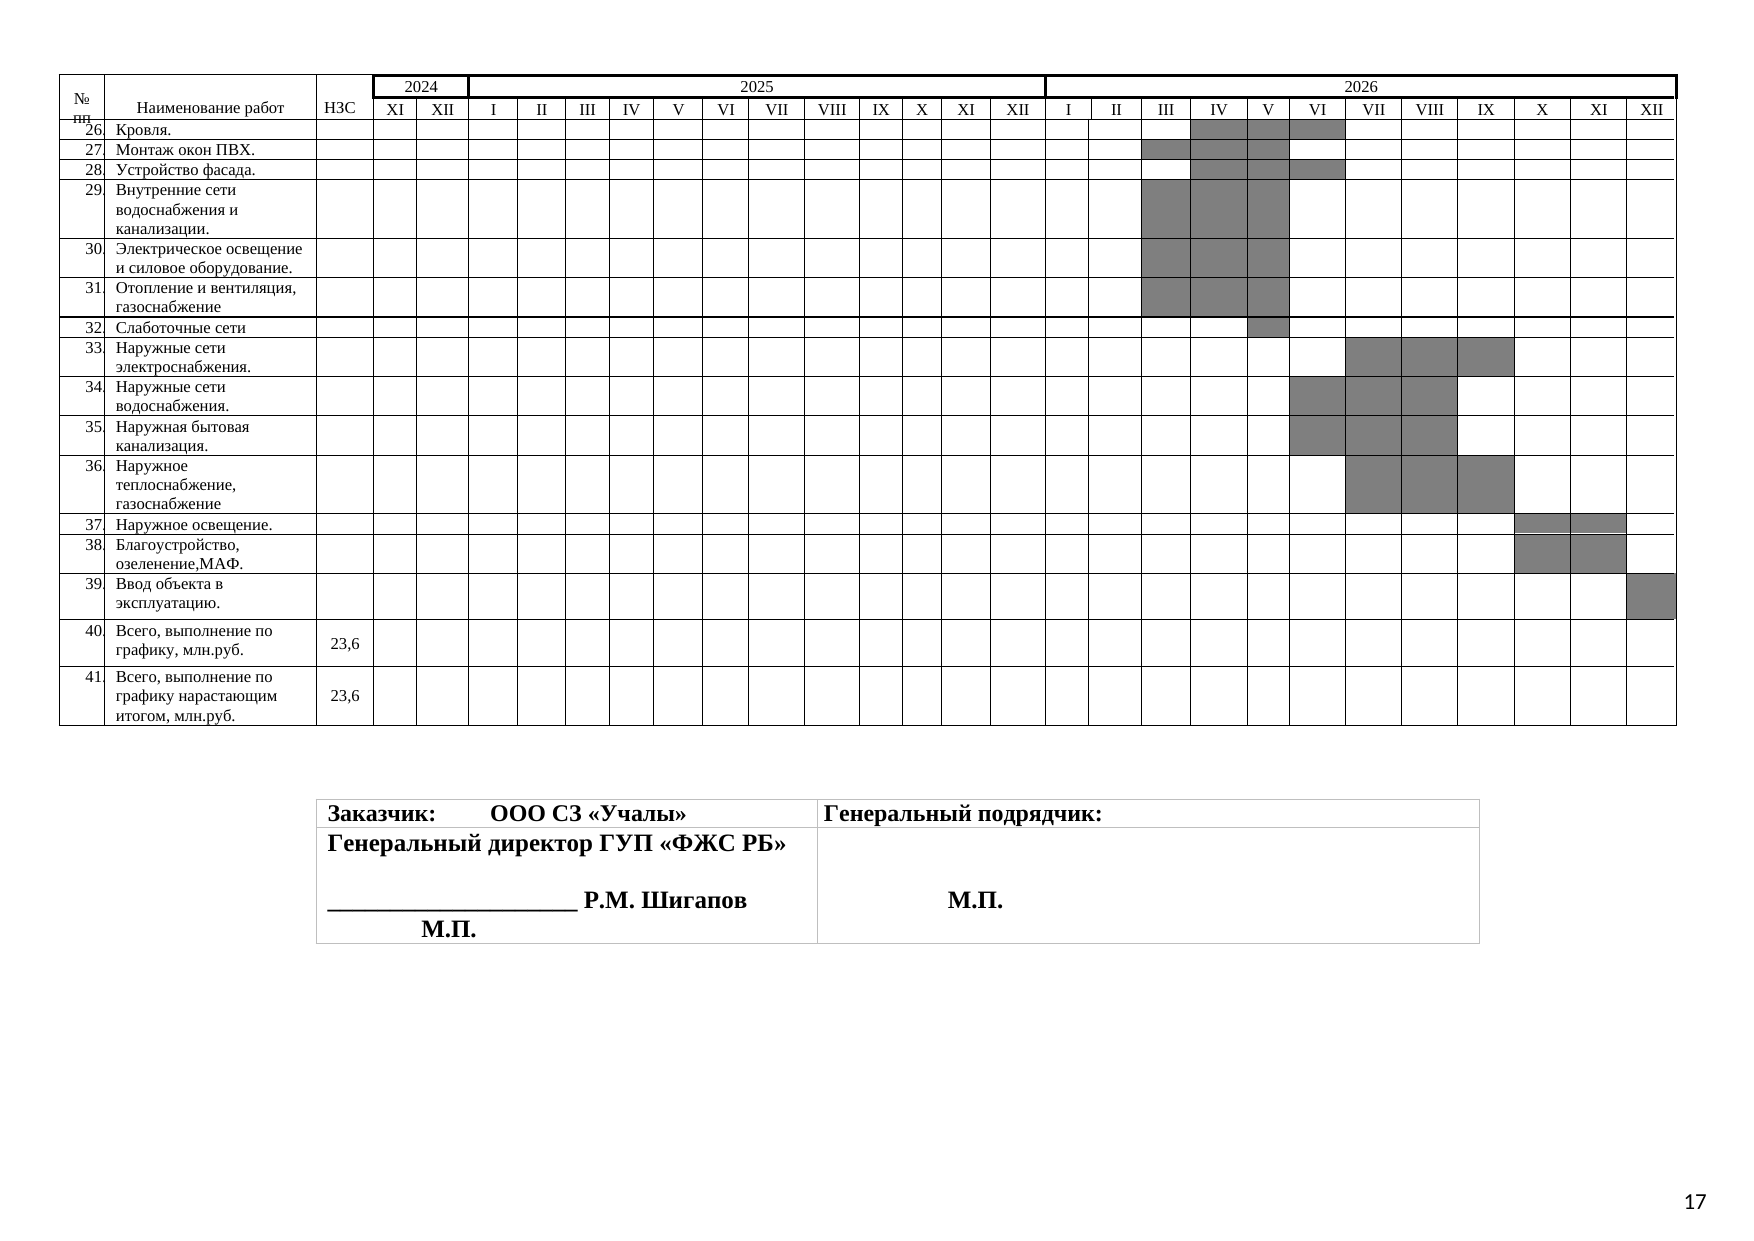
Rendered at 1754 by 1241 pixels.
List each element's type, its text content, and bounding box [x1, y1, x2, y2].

table_cell [1248, 318, 1289, 337]
table_cell [991, 456, 1045, 513]
table_cell V [654, 99, 702, 118]
table_cell [610, 377, 653, 415]
table_cell [1402, 120, 1457, 139]
table_cell [60, 377, 104, 415]
table_cell [991, 160, 1045, 179]
table_cell [991, 120, 1045, 139]
table_cell [805, 535, 859, 573]
table_cell [610, 278, 653, 316]
table_cell [1142, 338, 1190, 376]
table_cell [1627, 159, 1676, 179]
table_cell [703, 535, 748, 573]
table_cell [1191, 667, 1247, 724]
table_cell [518, 514, 565, 533]
table_cell [317, 180, 373, 238]
table_cell [860, 318, 902, 337]
table_cell [805, 574, 859, 619]
table_cell [374, 338, 416, 376]
table_cell [469, 535, 517, 573]
table_cell [903, 620, 941, 666]
table_cell [860, 160, 902, 179]
table_cell [610, 140, 653, 159]
table_cell [374, 514, 416, 533]
table_cell [805, 120, 859, 139]
table_cell [518, 140, 565, 159]
table_cell [1515, 140, 1570, 159]
table_cell [1248, 514, 1289, 533]
table_cell Наружная бытовая канализация. [105, 416, 316, 455]
table_cell [374, 535, 416, 573]
table_cell [1142, 514, 1190, 533]
table_cell [805, 160, 859, 179]
table_cell [1089, 535, 1141, 573]
table_cell Отопление и вентиляция, газоснабжение [105, 278, 316, 316]
table_cell [1248, 140, 1289, 159]
table_cell [703, 140, 748, 159]
table_cell [1458, 278, 1514, 316]
table_cell [1458, 239, 1514, 277]
table_cell [566, 620, 609, 666]
table_cell [805, 416, 859, 455]
table_cell [1290, 377, 1345, 415]
table_cell [805, 338, 859, 376]
table_cell [469, 318, 517, 337]
table_cell [903, 160, 941, 179]
table_cell [1571, 180, 1626, 238]
table_cell [1627, 238, 1676, 277]
table_cell [1046, 377, 1088, 415]
table_cell [991, 180, 1045, 238]
table_cell [374, 120, 416, 139]
table_cell [1191, 456, 1247, 513]
table_cell [1089, 574, 1141, 619]
table_cell IX [1458, 99, 1514, 118]
table_cell [317, 456, 373, 513]
table_cell [991, 239, 1045, 277]
table_cell [374, 456, 416, 513]
table_cell II [1092, 99, 1141, 118]
table_cell Устройство фасада. [105, 160, 316, 179]
table_cell [1248, 574, 1289, 619]
table_cell [903, 456, 941, 513]
table_cell [417, 239, 468, 277]
table_cell [1290, 338, 1345, 376]
table_cell [1089, 667, 1141, 724]
table_cell [1571, 574, 1626, 619]
table_cell [903, 377, 941, 415]
table_cell [610, 160, 653, 179]
table_cell [1627, 139, 1676, 159]
table_cell [1142, 140, 1190, 159]
table_cell [749, 180, 804, 238]
table_cell [749, 514, 804, 533]
table_cell [1290, 318, 1345, 337]
table_cell [1191, 338, 1247, 376]
table_cell [469, 514, 517, 533]
table_cell [610, 456, 653, 513]
table_cell XI [374, 99, 416, 118]
table_cell [1627, 415, 1676, 455]
table_cell [1290, 239, 1345, 277]
table_cell [1142, 620, 1190, 666]
table_cell [610, 535, 653, 573]
table_cell [1571, 239, 1626, 277]
table_cell [1191, 416, 1247, 455]
table_cell [566, 456, 609, 513]
table_cell [903, 535, 941, 573]
table_cell [1046, 535, 1088, 573]
table_cell [374, 377, 416, 415]
table_cell [1402, 239, 1457, 277]
table_cell [1248, 278, 1289, 316]
table_cell [1346, 120, 1401, 139]
table_cell [518, 620, 565, 666]
table_cell [805, 456, 859, 513]
table_cell [469, 278, 517, 316]
table_cell [654, 377, 702, 415]
table_cell [60, 160, 104, 179]
table_cell [1346, 318, 1401, 337]
table_cell [991, 377, 1045, 415]
table_cell [1627, 455, 1676, 513]
table_cell [749, 338, 804, 376]
table_cell [1346, 456, 1401, 513]
table_cell [610, 416, 653, 455]
table_cell [749, 416, 804, 455]
table_cell [417, 535, 468, 573]
table_cell [1458, 667, 1514, 724]
table_cell [1191, 278, 1247, 316]
table_cell IX [860, 99, 902, 118]
table_cell [1046, 620, 1088, 666]
table_cell [749, 574, 804, 619]
table_cell [1089, 338, 1141, 376]
table_cell Наружные сети водоснабжения. [105, 377, 316, 415]
table_cell [703, 160, 748, 179]
table_cell [1089, 416, 1141, 455]
table_cell [860, 180, 902, 238]
table_cell [1458, 140, 1514, 159]
table_cell [610, 180, 653, 238]
table_cell [1290, 160, 1345, 179]
table_cell [374, 318, 416, 337]
table_cell [1248, 456, 1289, 513]
table_cell [749, 667, 804, 724]
table_cell [1515, 535, 1570, 573]
table_header Заказчик: ООО СЗ «Учалы» [317, 800, 817, 827]
table_cell [1571, 377, 1626, 415]
table_cell [1402, 535, 1457, 573]
table_cell [1089, 120, 1141, 139]
table_cell [703, 667, 748, 724]
table_cell [805, 667, 859, 724]
table_cell [518, 574, 565, 619]
table_cell [1402, 620, 1457, 666]
table_cell [1142, 416, 1190, 455]
table_cell [1046, 120, 1088, 139]
table_cell VII [749, 99, 804, 118]
table_cell [1346, 574, 1401, 619]
table_cell [942, 574, 990, 619]
table_cell [903, 140, 941, 159]
table_cell [1402, 416, 1457, 455]
table_cell [805, 377, 859, 415]
table_cell [1248, 377, 1289, 415]
table_cell [518, 338, 565, 376]
table_cell III [1142, 99, 1190, 118]
table_cell М.П. [818, 828, 1479, 943]
table_cell [1346, 160, 1401, 179]
table_cell [860, 239, 902, 277]
table_cell [566, 574, 609, 619]
table_cell [654, 160, 702, 179]
table_cell [1346, 140, 1401, 159]
table_cell [942, 620, 990, 666]
table_cell [1046, 514, 1088, 533]
table_cell [1627, 534, 1676, 573]
table_cell [610, 620, 653, 666]
table_cell [1571, 318, 1626, 337]
table_cell [654, 239, 702, 277]
table_cell [654, 456, 702, 513]
table_cell [317, 338, 373, 376]
table_cell [417, 574, 468, 619]
table_cell [469, 667, 517, 724]
table_cell [1571, 535, 1626, 573]
table_cell [1515, 574, 1570, 619]
table_cell I [1046, 99, 1091, 118]
table_cell [317, 278, 373, 316]
table_cell [518, 160, 565, 179]
table_cell [1191, 574, 1247, 619]
table_cell [749, 140, 804, 159]
table_cell [1089, 140, 1141, 159]
table_cell [1248, 535, 1289, 573]
table_cell [1191, 239, 1247, 277]
table_cell [1402, 667, 1457, 724]
table_cell XII [1627, 96, 1676, 118]
table_cell [1627, 513, 1676, 533]
table_cell [805, 140, 859, 159]
table_cell [903, 514, 941, 533]
table_cell [1290, 514, 1345, 533]
table_cell X [903, 99, 941, 118]
table_cell [1191, 620, 1247, 666]
table_cell [1142, 535, 1190, 573]
table_cell [60, 140, 104, 159]
table_cell [566, 120, 609, 139]
table_cell [749, 160, 804, 179]
table_cell [654, 514, 702, 533]
table_cell [703, 456, 748, 513]
table_cell [374, 574, 416, 619]
table_cell [903, 574, 941, 619]
table_cell [1089, 318, 1141, 337]
table_cell [610, 120, 653, 139]
table_cell [805, 239, 859, 277]
table_cell [1290, 456, 1345, 513]
table_cell [317, 120, 373, 139]
table_cell [1571, 278, 1626, 316]
table_cell [1346, 239, 1401, 277]
table_header № пп [60, 75, 104, 119]
table_cell [1515, 620, 1570, 666]
table_cell [60, 535, 104, 573]
table_cell [942, 120, 990, 139]
table_cell [1142, 180, 1190, 238]
table_cell [703, 338, 748, 376]
table_cell [417, 514, 468, 533]
table_cell [610, 574, 653, 619]
table_cell [60, 574, 104, 619]
table_cell [860, 416, 902, 455]
table_cell [1515, 377, 1570, 415]
table_cell [1571, 338, 1626, 376]
table_cell [317, 416, 373, 455]
table_cell [469, 140, 517, 159]
table_cell [942, 667, 990, 724]
table_cell [1515, 318, 1570, 337]
table_cell [942, 160, 990, 179]
table_cell 23,6 [317, 667, 373, 724]
table_cell [374, 160, 416, 179]
table_cell [942, 535, 990, 573]
table_cell [417, 416, 468, 455]
table_cell [942, 239, 990, 277]
table_cell [1571, 456, 1626, 513]
table_cell [749, 278, 804, 316]
table_cell [1248, 160, 1289, 179]
table_cell [654, 620, 702, 666]
table_cell [1627, 119, 1676, 139]
table_cell [1290, 416, 1345, 455]
table_cell [991, 514, 1045, 533]
table_cell [1142, 377, 1190, 415]
table_cell [1046, 318, 1088, 337]
table_cell [518, 377, 565, 415]
table_cell [1458, 318, 1514, 337]
table_cell I [469, 99, 517, 118]
table_cell [749, 535, 804, 573]
table_cell VIII [1402, 99, 1457, 118]
table_cell [1402, 574, 1457, 619]
table_cell [942, 140, 990, 159]
table_cell [1089, 514, 1141, 533]
table_cell [654, 416, 702, 455]
table_cell XI [1571, 99, 1626, 118]
table_cell [749, 239, 804, 277]
table_cell [1515, 120, 1570, 139]
table_cell [417, 318, 468, 337]
table_cell [417, 620, 468, 666]
table_header Наименование работ [105, 75, 316, 119]
table_cell [1346, 278, 1401, 316]
table_cell [417, 667, 468, 724]
table_cell Внутренние сети водоснабжения и канализации. [105, 180, 316, 238]
table_cell [1402, 278, 1457, 316]
table_cell [749, 456, 804, 513]
table_cell [60, 514, 104, 533]
table_cell [991, 318, 1045, 337]
table_cell [469, 120, 517, 139]
table_cell [654, 140, 702, 159]
table_cell [1046, 160, 1088, 179]
table_cell [1515, 456, 1570, 513]
table_cell [566, 160, 609, 179]
table_cell [1191, 514, 1247, 533]
table_cell [860, 456, 902, 513]
table_cell [374, 620, 416, 666]
table_cell [1402, 160, 1457, 179]
table_cell [1290, 120, 1345, 139]
table_cell [860, 120, 902, 139]
table_cell Электрическое освещение и силовое оборудование. [105, 239, 316, 277]
table_cell [60, 180, 104, 238]
table_cell [805, 180, 859, 238]
table_cell [1458, 416, 1514, 455]
table_cell [1346, 620, 1401, 666]
table_cell II [518, 99, 565, 118]
table_cell [1248, 416, 1289, 455]
table_cell [566, 140, 609, 159]
table_cell [417, 338, 468, 376]
table_cell [991, 620, 1045, 666]
table_cell [749, 377, 804, 415]
table_cell [1089, 456, 1141, 513]
table_cell [518, 180, 565, 238]
table_cell [1142, 318, 1190, 337]
table_cell [1191, 180, 1247, 238]
table_cell [1248, 239, 1289, 277]
table_cell III [566, 99, 609, 118]
table_cell [1089, 180, 1141, 238]
table_cell [60, 278, 104, 316]
table_cell [60, 338, 104, 376]
table_cell [942, 338, 990, 376]
table_cell [1290, 278, 1345, 316]
table_cell [1458, 377, 1514, 415]
table_cell [417, 140, 468, 159]
table_cell VI [703, 99, 748, 118]
table_cell [1142, 456, 1190, 513]
table_cell [566, 416, 609, 455]
table_cell [1627, 666, 1676, 724]
table_cell [860, 514, 902, 533]
table_cell [749, 120, 804, 139]
table_cell [749, 620, 804, 666]
table_cell [654, 318, 702, 337]
table_cell [566, 667, 609, 724]
table_cell [1402, 180, 1457, 238]
table_cell [991, 667, 1045, 724]
table_cell [317, 318, 373, 337]
table_cell [374, 278, 416, 316]
table_cell [1571, 667, 1626, 724]
table_cell [1046, 667, 1088, 724]
table_cell [374, 140, 416, 159]
table_cell Всего, выполнение по графику нарастающим итогом, млн.руб. [105, 667, 316, 724]
table_cell [469, 338, 517, 376]
table_cell [703, 318, 748, 337]
table_cell [1346, 667, 1401, 724]
table_cell [654, 120, 702, 139]
table_cell [805, 620, 859, 666]
table_cell [703, 278, 748, 316]
table_cell Слаботочные сети [105, 318, 316, 337]
table_cell [610, 338, 653, 376]
table_cell [1515, 239, 1570, 277]
table_cell [1402, 318, 1457, 337]
table_cell [1346, 377, 1401, 415]
table_cell [317, 140, 373, 159]
table_cell [1290, 667, 1345, 724]
table_cell [1248, 120, 1289, 139]
table_cell [860, 667, 902, 724]
table_cell [1046, 180, 1088, 238]
table_cell [60, 239, 104, 277]
table_cell [1248, 338, 1289, 376]
table_cell [469, 160, 517, 179]
table_cell [703, 574, 748, 619]
table_cell [903, 120, 941, 139]
table_cell [566, 338, 609, 376]
table_cell [1191, 160, 1247, 179]
table_cell [991, 574, 1045, 619]
table_cell [1346, 338, 1401, 376]
table_cell [1571, 120, 1626, 139]
table_cell [566, 318, 609, 337]
table_cell Монтаж окон ПВХ. [105, 140, 316, 159]
table_cell [860, 338, 902, 376]
table_cell [1142, 278, 1190, 316]
table_cell [469, 456, 517, 513]
table_cell Наружные сети электроснабжения. [105, 338, 316, 376]
table_cell [991, 140, 1045, 159]
table_cell [518, 667, 565, 724]
table_cell [1515, 416, 1570, 455]
table_cell [1142, 160, 1190, 179]
table_cell [566, 535, 609, 573]
table_cell [942, 180, 990, 238]
table_cell [703, 120, 748, 139]
table_cell IV [1191, 99, 1247, 118]
table_cell [1571, 514, 1626, 533]
table_cell [942, 377, 990, 415]
table_cell [374, 667, 416, 724]
table_header 2026 [1047, 77, 1675, 96]
table_cell [654, 667, 702, 724]
table_cell [1571, 416, 1626, 455]
table_cell [60, 620, 104, 666]
table_cell [469, 416, 517, 455]
table_cell [469, 377, 517, 415]
table_cell [991, 416, 1045, 455]
table_cell [860, 377, 902, 415]
table_cell Наружное теплоснабжение, газоснабжение [105, 456, 316, 513]
table_cell [805, 278, 859, 316]
table_cell Наружное освещение. [105, 514, 316, 533]
table_cell [1089, 377, 1141, 415]
table_cell [317, 239, 373, 277]
table_cell [1571, 620, 1626, 666]
table_cell IV [610, 99, 653, 118]
table_cell [1458, 456, 1514, 513]
table_cell [374, 416, 416, 455]
table_cell [1515, 278, 1570, 316]
table_cell [518, 120, 565, 139]
table_cell [60, 667, 104, 724]
table_cell [469, 620, 517, 666]
table_cell [610, 514, 653, 533]
table_cell [60, 120, 104, 139]
table_cell [942, 514, 990, 533]
table_cell [1458, 160, 1514, 179]
table_cell [417, 120, 468, 139]
table_cell V [1248, 99, 1289, 118]
table_cell [1515, 514, 1570, 533]
table_cell [566, 278, 609, 316]
table_cell [1458, 180, 1514, 238]
table_cell [805, 318, 859, 337]
table_cell [903, 239, 941, 277]
table_cell Всего, выполнение по графику, млн.руб. [105, 620, 316, 666]
table_cell [942, 278, 990, 316]
table_cell [1458, 120, 1514, 139]
table_cell [991, 338, 1045, 376]
table_cell [1515, 338, 1570, 376]
table_cell [1191, 318, 1247, 337]
table_cell [1627, 337, 1676, 376]
table_cell [60, 416, 104, 455]
table_cell [1515, 667, 1570, 724]
table_cell [1046, 416, 1088, 455]
table_cell [566, 180, 609, 238]
table_cell [1248, 180, 1289, 238]
table_cell [518, 239, 565, 277]
table_cell [903, 667, 941, 724]
table_cell [60, 318, 104, 337]
table_cell Кровля. [105, 120, 316, 139]
table_cell [1627, 179, 1676, 238]
table_cell [703, 620, 748, 666]
table_cell [654, 574, 702, 619]
table_cell Генеральный директор ГУП «ФЖС РБ» ____________________ Р.М. Шигапов М.П. [317, 828, 817, 943]
table_cell [518, 278, 565, 316]
table_cell [1046, 278, 1088, 316]
table_cell [1458, 574, 1514, 619]
table_cell [1142, 239, 1190, 277]
table_cell [703, 180, 748, 238]
table_cell [703, 377, 748, 415]
table_cell [903, 180, 941, 238]
table_cell 23,6 [317, 620, 373, 666]
table_cell [991, 278, 1045, 316]
table_cell Ввод объекта в эксплуатацию. [105, 574, 316, 619]
table_cell [317, 160, 373, 179]
table_cell VI [1290, 99, 1345, 118]
table_cell [566, 377, 609, 415]
table_cell [1142, 120, 1190, 139]
table_cell [1571, 160, 1626, 179]
table_cell [1402, 377, 1457, 415]
table_cell [903, 338, 941, 376]
table_cell [1046, 239, 1088, 277]
table_cell [654, 535, 702, 573]
table_cell [1627, 277, 1676, 316]
table_cell [317, 377, 373, 415]
table_cell [1402, 514, 1457, 533]
table_cell [1089, 620, 1141, 666]
table_cell [703, 239, 748, 277]
table_cell [317, 574, 373, 619]
table_cell [1191, 377, 1247, 415]
table_cell [991, 535, 1045, 573]
table_cell [703, 514, 748, 533]
table_cell [1290, 574, 1345, 619]
table_cell [469, 574, 517, 619]
table_cell [1089, 239, 1141, 277]
table_cell [1191, 120, 1247, 139]
table_cell [1290, 620, 1345, 666]
table_header НЗС [317, 75, 373, 119]
table_cell [1458, 514, 1514, 533]
table_cell [417, 456, 468, 513]
table_cell XII [991, 99, 1045, 118]
table_cell [60, 456, 104, 513]
table_cell Благоустройство, озеленение,МАФ. [105, 535, 316, 573]
table_cell [610, 239, 653, 277]
table_cell [1248, 667, 1289, 724]
table_cell [610, 667, 653, 724]
table_cell [1089, 278, 1141, 316]
table_cell [860, 620, 902, 666]
table_cell [1515, 180, 1570, 238]
table_cell [518, 416, 565, 455]
table_header Генеральный подрядчик: [818, 800, 1479, 827]
table_cell [805, 514, 859, 533]
table_cell X [1515, 99, 1570, 118]
table_cell [374, 180, 416, 238]
table_cell [566, 239, 609, 277]
table_cell [518, 535, 565, 573]
table_cell [860, 535, 902, 573]
table_cell [1346, 416, 1401, 455]
table_cell [1402, 140, 1457, 159]
table_cell [317, 514, 373, 533]
table_cell [1046, 574, 1088, 619]
table_cell [1248, 620, 1289, 666]
table_cell [1627, 376, 1676, 415]
table_cell [1191, 535, 1247, 573]
table_cell [942, 416, 990, 455]
table_cell [942, 456, 990, 513]
table_cell [1515, 160, 1570, 179]
table_cell [860, 574, 902, 619]
table_cell [1402, 338, 1457, 376]
table_cell [566, 514, 609, 533]
table_cell [1142, 667, 1190, 724]
table_cell [1046, 338, 1088, 376]
table_cell [1346, 514, 1401, 533]
table_cell [518, 456, 565, 513]
table_cell [469, 180, 517, 238]
table_cell XII [417, 99, 468, 118]
table_cell [654, 278, 702, 316]
table_cell [860, 140, 902, 159]
table_cell [860, 278, 902, 316]
table_cell [1046, 456, 1088, 513]
table_cell [1346, 535, 1401, 573]
table_cell [903, 318, 941, 337]
table_cell [903, 416, 941, 455]
table_cell [1571, 140, 1626, 159]
table_header 2025 [470, 77, 1044, 96]
table_cell [749, 318, 804, 337]
table_cell [610, 318, 653, 337]
table_cell [1458, 620, 1514, 666]
table_cell [1346, 180, 1401, 238]
table_cell [1627, 573, 1676, 619]
table_cell [1142, 574, 1190, 619]
table_cell VII [1346, 99, 1401, 118]
table_cell [654, 338, 702, 376]
table_cell [469, 239, 517, 277]
table_cell [1290, 140, 1345, 159]
table_header 2024 [375, 77, 467, 96]
table_cell [1402, 456, 1457, 513]
table_cell [374, 239, 416, 277]
table_cell [417, 160, 468, 179]
table_cell [1627, 316, 1676, 337]
table_cell [1089, 160, 1141, 179]
table_cell [1458, 535, 1514, 573]
table_cell [417, 278, 468, 316]
table_cell [1627, 619, 1676, 666]
table_cell [1046, 140, 1088, 159]
table_cell [1290, 535, 1345, 573]
table_cell [417, 180, 468, 238]
table_cell VIII [805, 99, 859, 118]
table_cell [1458, 338, 1514, 376]
table_cell XI [942, 99, 990, 118]
table_cell [518, 318, 565, 337]
table_cell [903, 278, 941, 316]
table_cell [317, 535, 373, 573]
table_cell [1191, 140, 1247, 159]
table_cell [654, 180, 702, 238]
table_cell [703, 416, 748, 455]
table_cell [1290, 180, 1345, 238]
table_cell [417, 377, 468, 415]
table_cell [942, 318, 990, 337]
